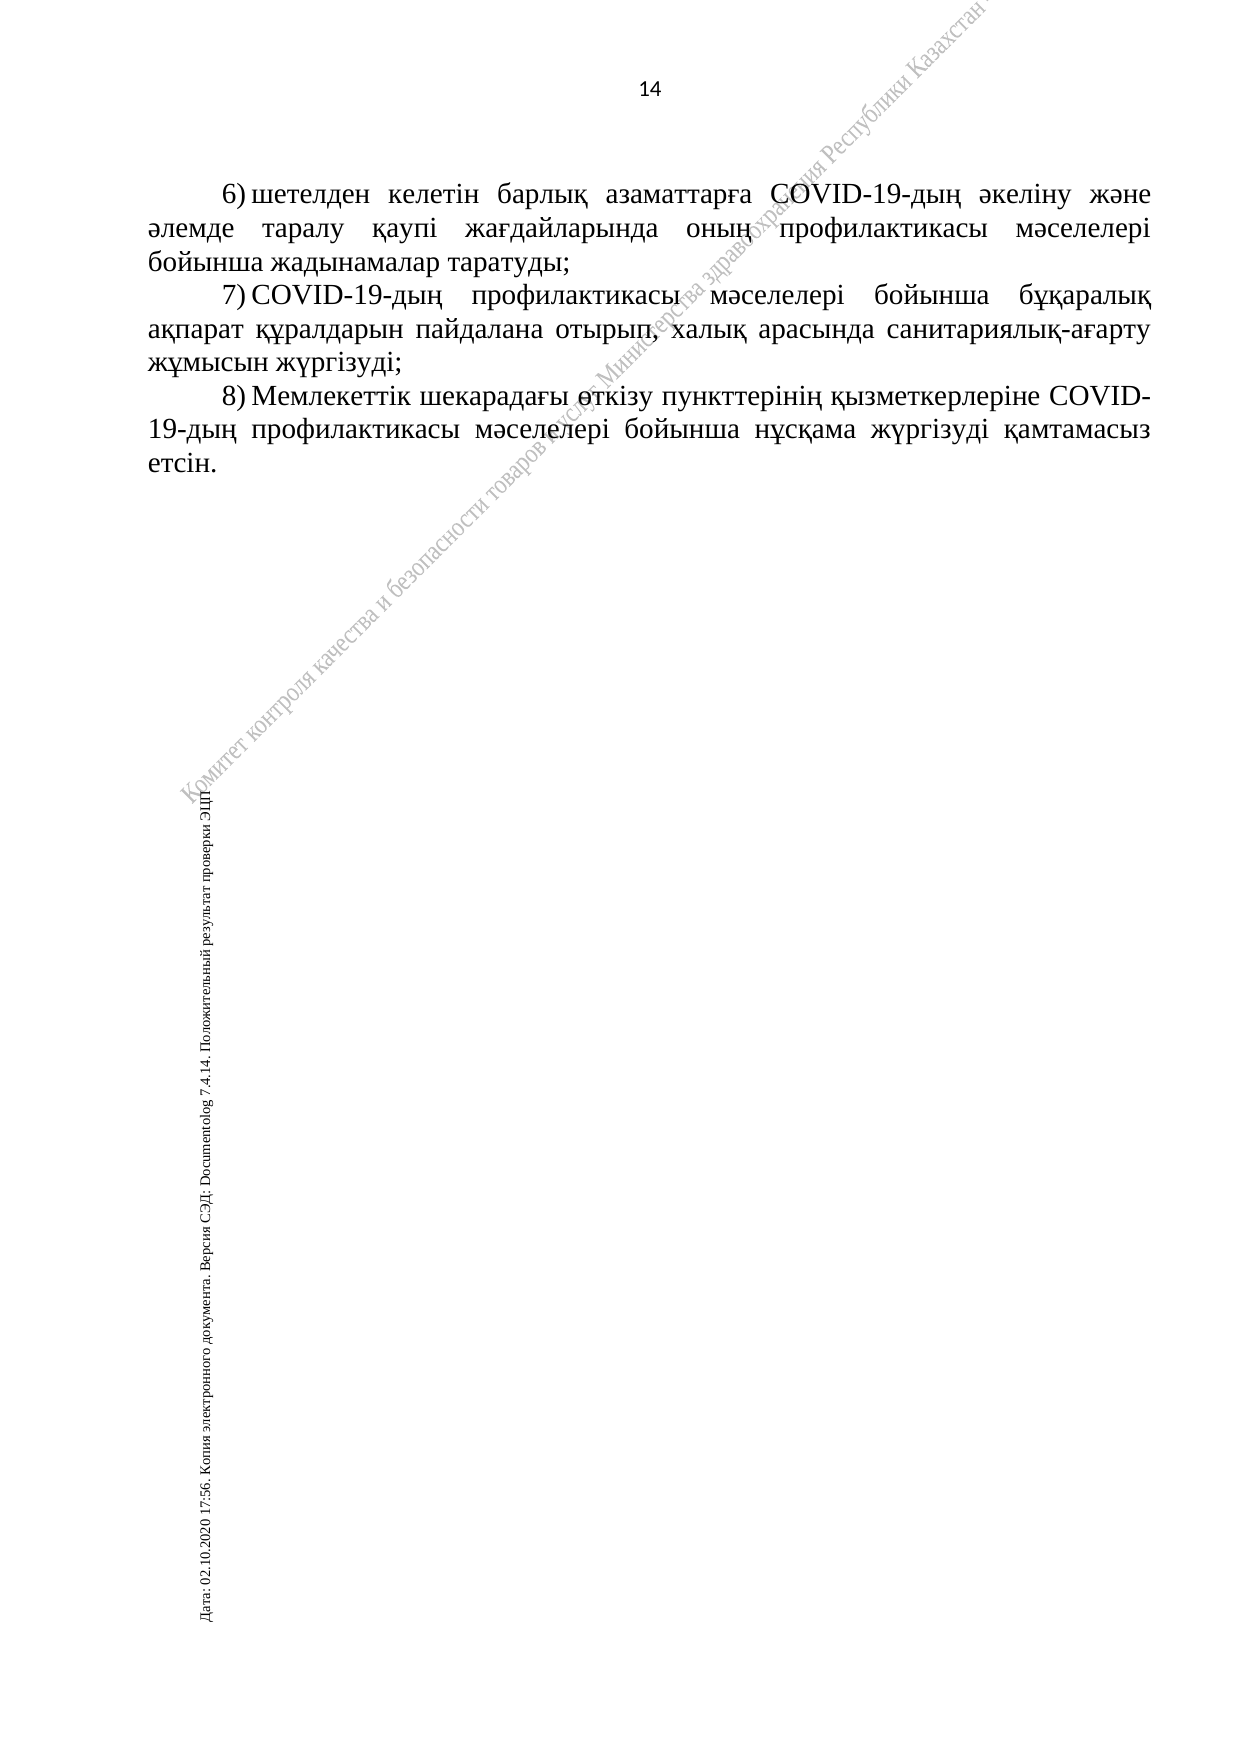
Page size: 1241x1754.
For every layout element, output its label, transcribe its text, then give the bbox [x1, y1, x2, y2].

list шетелден келетін барлық азаматтарға COVID-19-дың әкеліну және әлемде таралу қаупі жағдайларында оның профилактикасы мәселелері бойынша жадынамалар таратуды; [148, 177, 1152, 277]
list COVID-19-дың профилактикасы мәселелері бойынша бұқаралық ақпарат құралдарын пайдалана отырып, халық арасында санитариялық-ағарту жұмысын жүргізуді; [148, 277, 1152, 378]
list Мемлекеттік шекарадағы өткізу пункттерінің қызметкерлеріне COVID-19-дың профилактикасы мәселелері бойынша нұсқама жүргізуді қамтамасыз етсін. [148, 378, 1152, 478]
